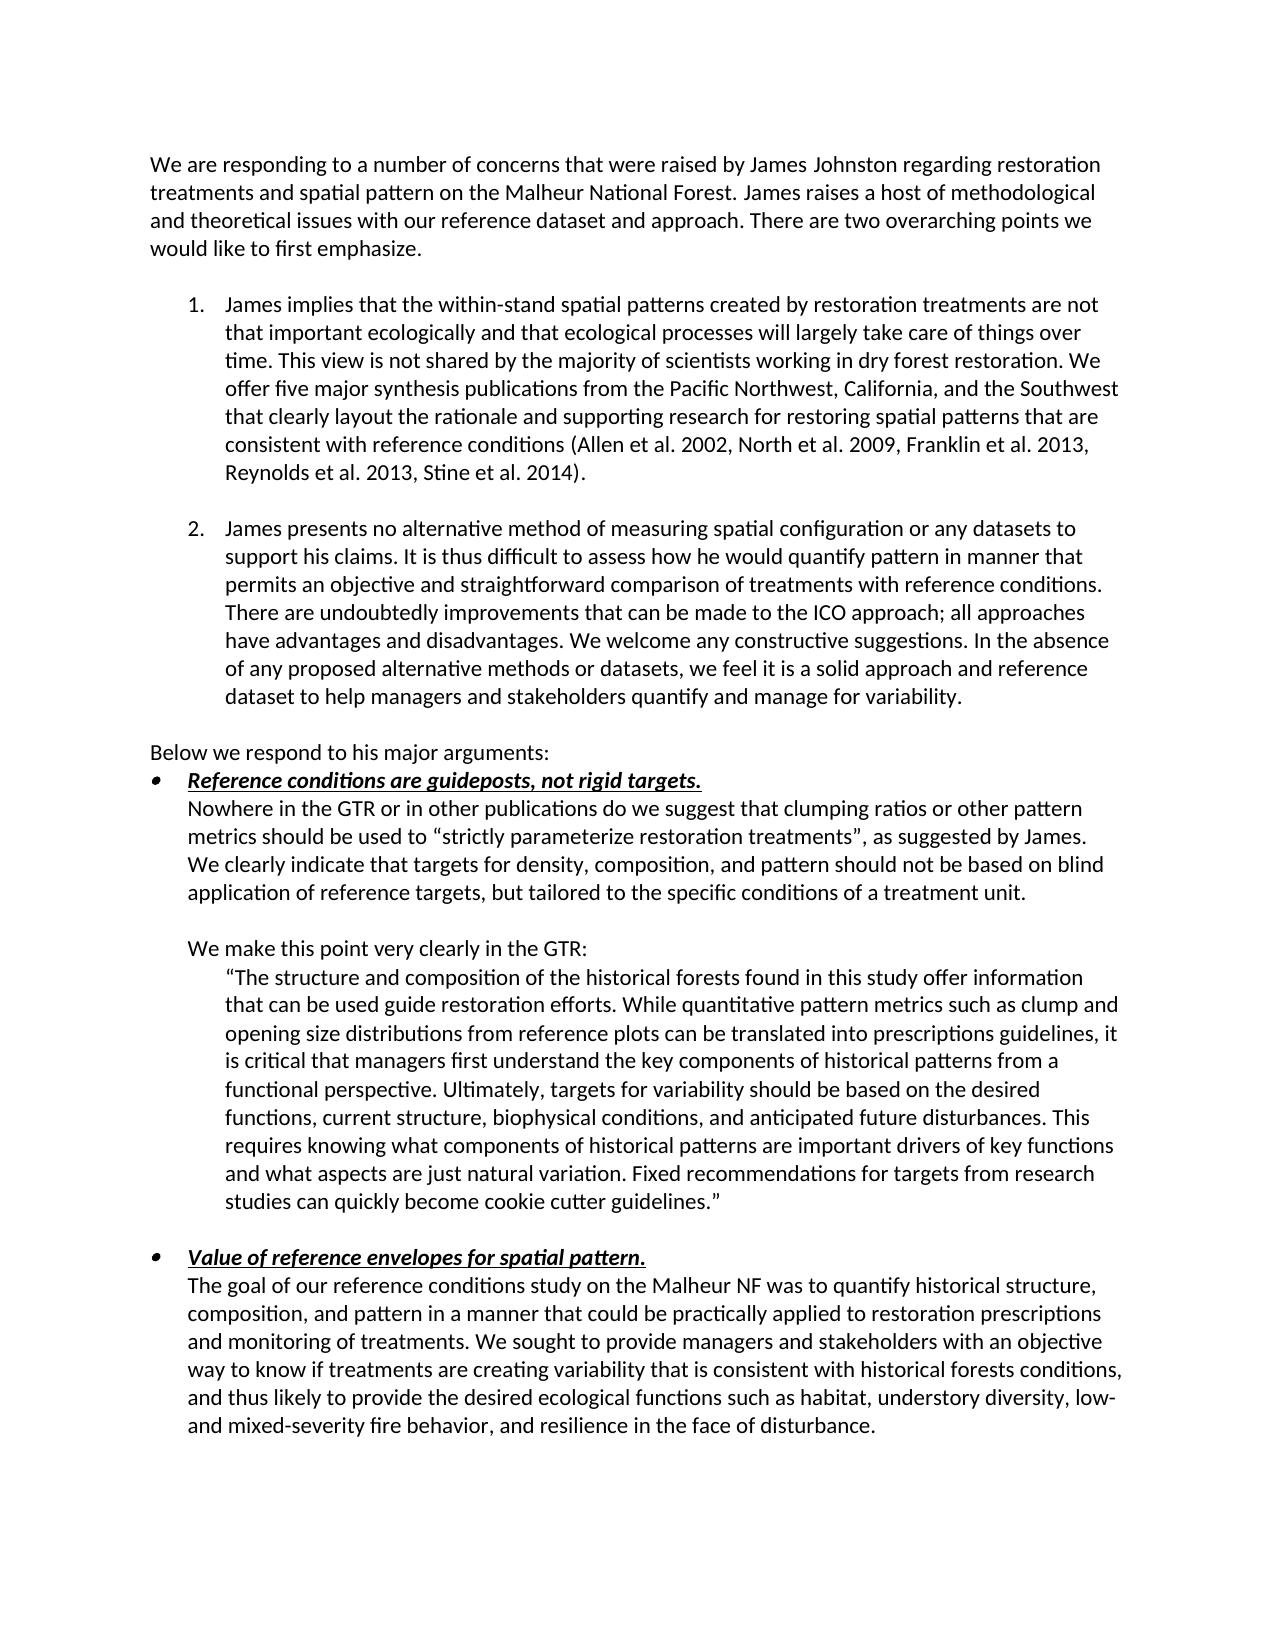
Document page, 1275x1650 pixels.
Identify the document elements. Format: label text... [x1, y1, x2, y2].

list Value of reference envelopes for spatial pattern. [150, 1243, 1125, 1271]
list James presents no alternative method of measuring spatial configuration or any datasets to support his claims. It is thus difficult to assess how he would quantify pattern in manner that permits an objective and straightforward comparison of treatments with reference conditions. There are undoubtedly improvements that can be made to the ICO approach; all approaches have advantages and disadvantages. We welcome any constructive suggestions. In the absence of any proposed alternative methods or datasets, we feel it is a solid approach and reference dataset to help managers and stakeholders quantify and manage for variability. [187, 514, 1125, 710]
list Reference conditions are guideposts, not rigid targets. [150, 766, 1125, 794]
text We make this point very clearly in the GTR: [187, 934, 1125, 963]
list Nowhere in the GTR or in other publications do we suggest that clumping ratios or other pattern metrics should be used to “strictly parameterize restoration treatments”, as suggested by James. We clearly indicate that targets for density, composition, and pattern should not be based on blind application of reference targets, but tailored to the specific conditions of a treatment unit. [187, 794, 1125, 907]
text We are responding to a number of concerns that were raised by James Johnston regarding restoration treatments and spatial pattern on the Malheur National Forest. James raises a host of methodological and theoretical issues with our reference dataset and approach. There are two overarching points we would like to first emphasize. [150, 150, 1125, 262]
text The goal of our reference conditions study on the Malheur NF was to quantify historical structure, composition, and pattern in a manner that could be practically applied to restoration prescriptions and monitoring of treatments. We sought to provide managers and stakeholders with an objective way to know if treatments are creating variability that is consistent with historical forests conditions, and thus likely to provide the desired ecological functions such as habitat, understory diversity, low- and mixed-severity fire behavior, and resilience in the face of disturbance. [187, 1271, 1125, 1439]
text “The structure and composition of the historical forests found in this study offer information that can be used guide restoration efforts. While quantitative pattern metrics such as clump and opening size distributions from reference plots can be translated into prescriptions guidelines, it is critical that managers first understand the key components of historical patterns from a functional perspective. Ultimately, targets for variability should be based on the desired functions, current structure, biophysical conditions, and anticipated future disturbances. This requires knowing what components of historical patterns are important drivers of key functions and what aspects are just natural variation. Fixed recommendations for targets from research studies can quickly become cookie cutter guidelines.” [225, 963, 1125, 1215]
text Below we respond to his major arguments: [150, 738, 1125, 766]
list James implies that the within-stand spatial patterns created by restoration treatments are not that important ecologically and that ecological processes will largely take care of things over time. This view is not shared by the majority of scientists working in dry forest restoration. We offer five major synthesis publications from the Pacific Northwest, California, and the Southwest that clearly layout the rationale and supporting research for restoring spatial patterns that are consistent with reference conditions (Allen et al. 2002, North et al. 2009, Franklin et al. 2013, Reynolds et al. 2013, Stine et al. 2014). [187, 290, 1125, 486]
